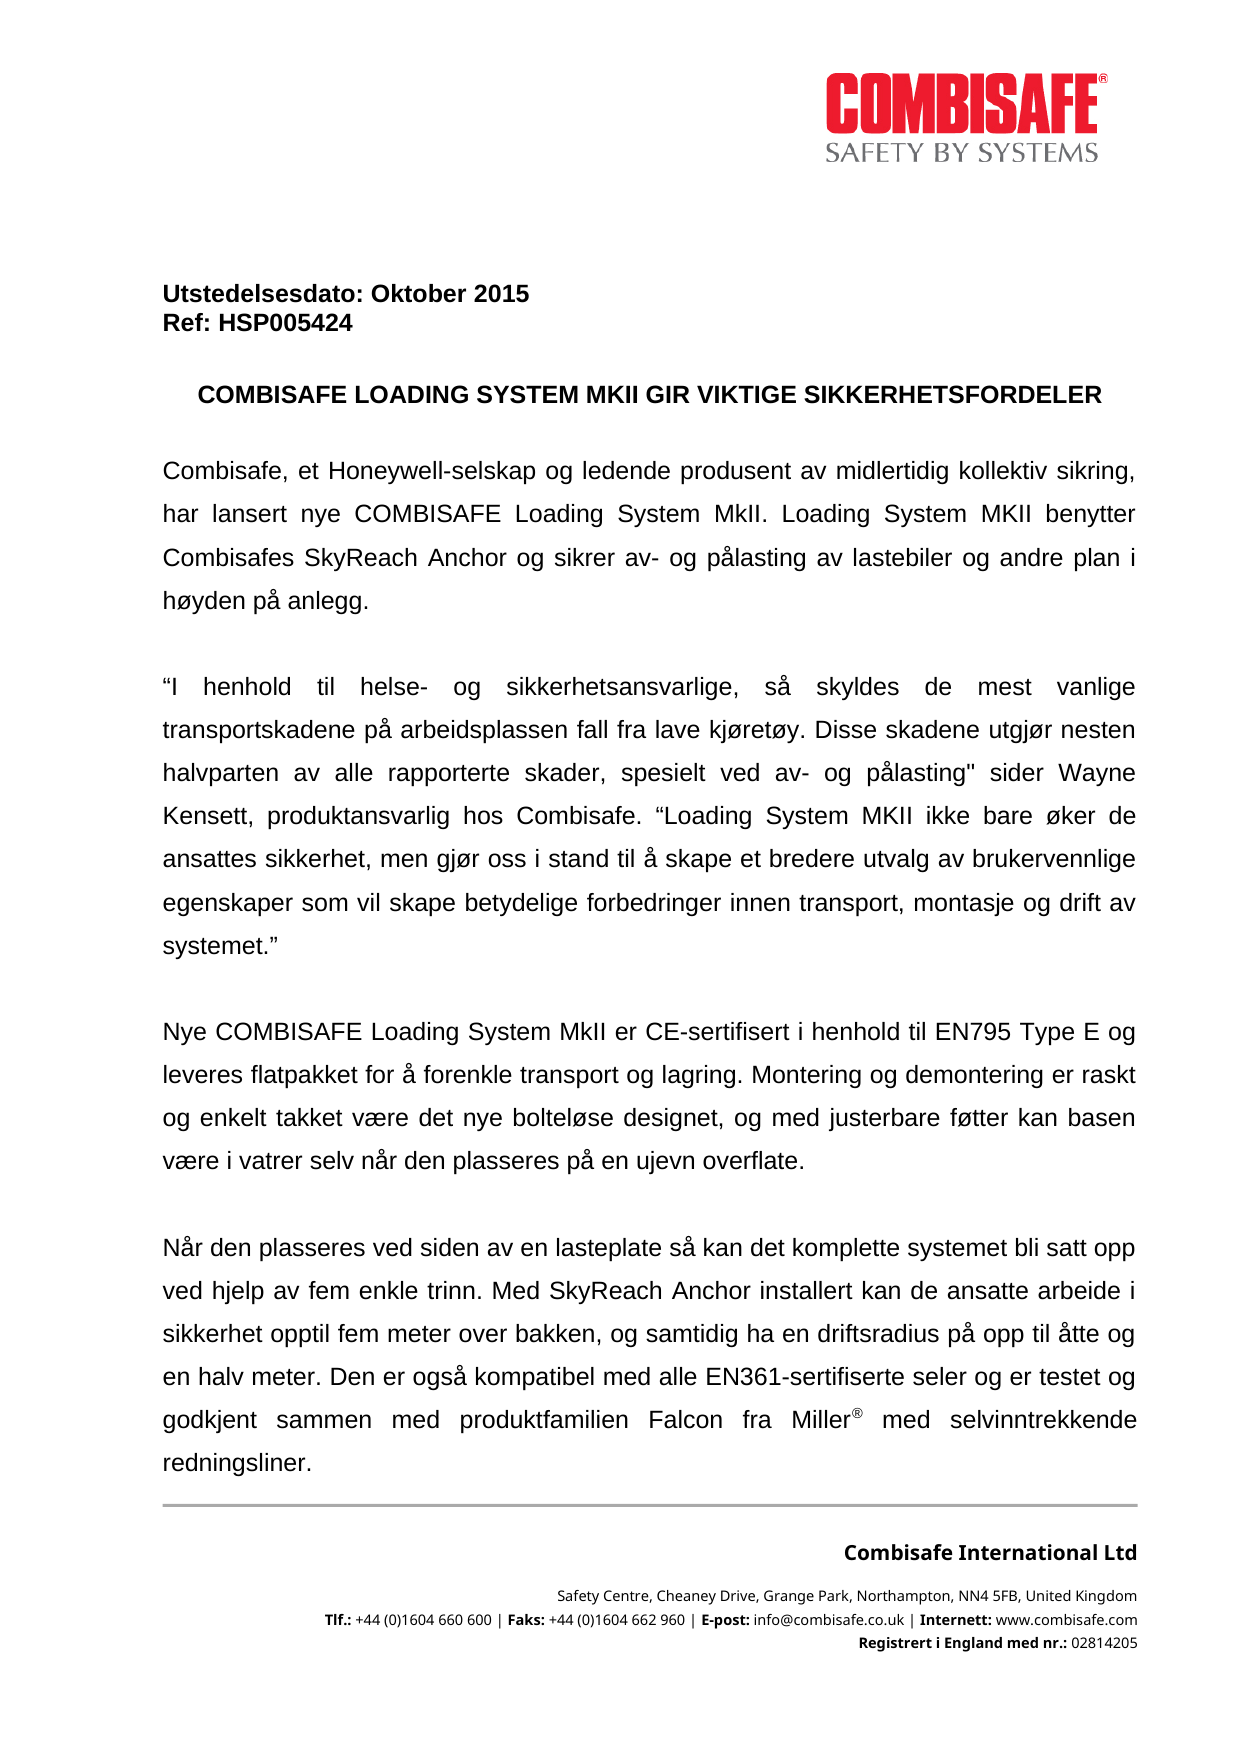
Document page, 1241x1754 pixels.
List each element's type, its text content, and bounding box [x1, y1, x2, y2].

text COMBISAFE LOADING SYSTEM MKII GIR VIKTIGE SIKKERHETSFORDELER [162, 380, 1138, 409]
text Nye COMBISAFE Loading System MkII er CE-sertifisert i henhold til EN795 Type E og leveres flatpakket for å forenkle transport og lagring. Montering og demontering er raskt og enkelt takket være det nye bolteløse designet, og med justerbare føtter kan basen være i vatrer selv når den plasseres på en ujevn overflate. [162, 1017, 1138, 1175]
text Når den plasseres ved siden av en lasteplate så kan det komplette systemet bli satt opp ved hjelp av fem enkle trinn. Med SkyReach Anchor installert kan de ansatte arbeide i sikkerhet opptil fem meter over bakken, og samtidig ha en driftsradius på opp til åtte og en halv meter. Den er også kompatibel med alle EN361-sertifiserte seler og er testet og godkjent sammen med produktfamilien Falcon fra Miller® med selvinntrekkende redningsliner. [162, 1232, 1138, 1477]
text Combisafe, et Honeywell-selskap og ledende produsent av midlertidig kollektiv sikring, har lansert nye COMBISAFE Loading System MkII. Loading System MKII benytter Combisafes SkyReach Anchor og sikrer av- og pålasting av lastebiler og andre plan i høyden på anlegg. [162, 456, 1138, 614]
picture [826, 73, 1108, 162]
text Utstedelsesdato: Oktober 2015 Ref: HSP005424 [162, 279, 1138, 337]
text “I henhold til helse- og sikkerhetsansvarlige, så skyldes de mest vanlige transportskadene på arbeidsplassen fall fra lave kjøretøy. Disse skadene utgjør nesten halvparten av alle rapporterte skader, spesielt ved av- og pålasting" sider Wayne Kensett, produktansvarlig hos Combisafe. “Loading System MKII ikke bare øker de ansattes sikkerhet, men gjør oss i stand til å skape et bredere utvalg av brukervennlige egenskaper som vil skape betydelige forbedringer innen transport, montasje og drift av systemet.” [162, 672, 1138, 959]
